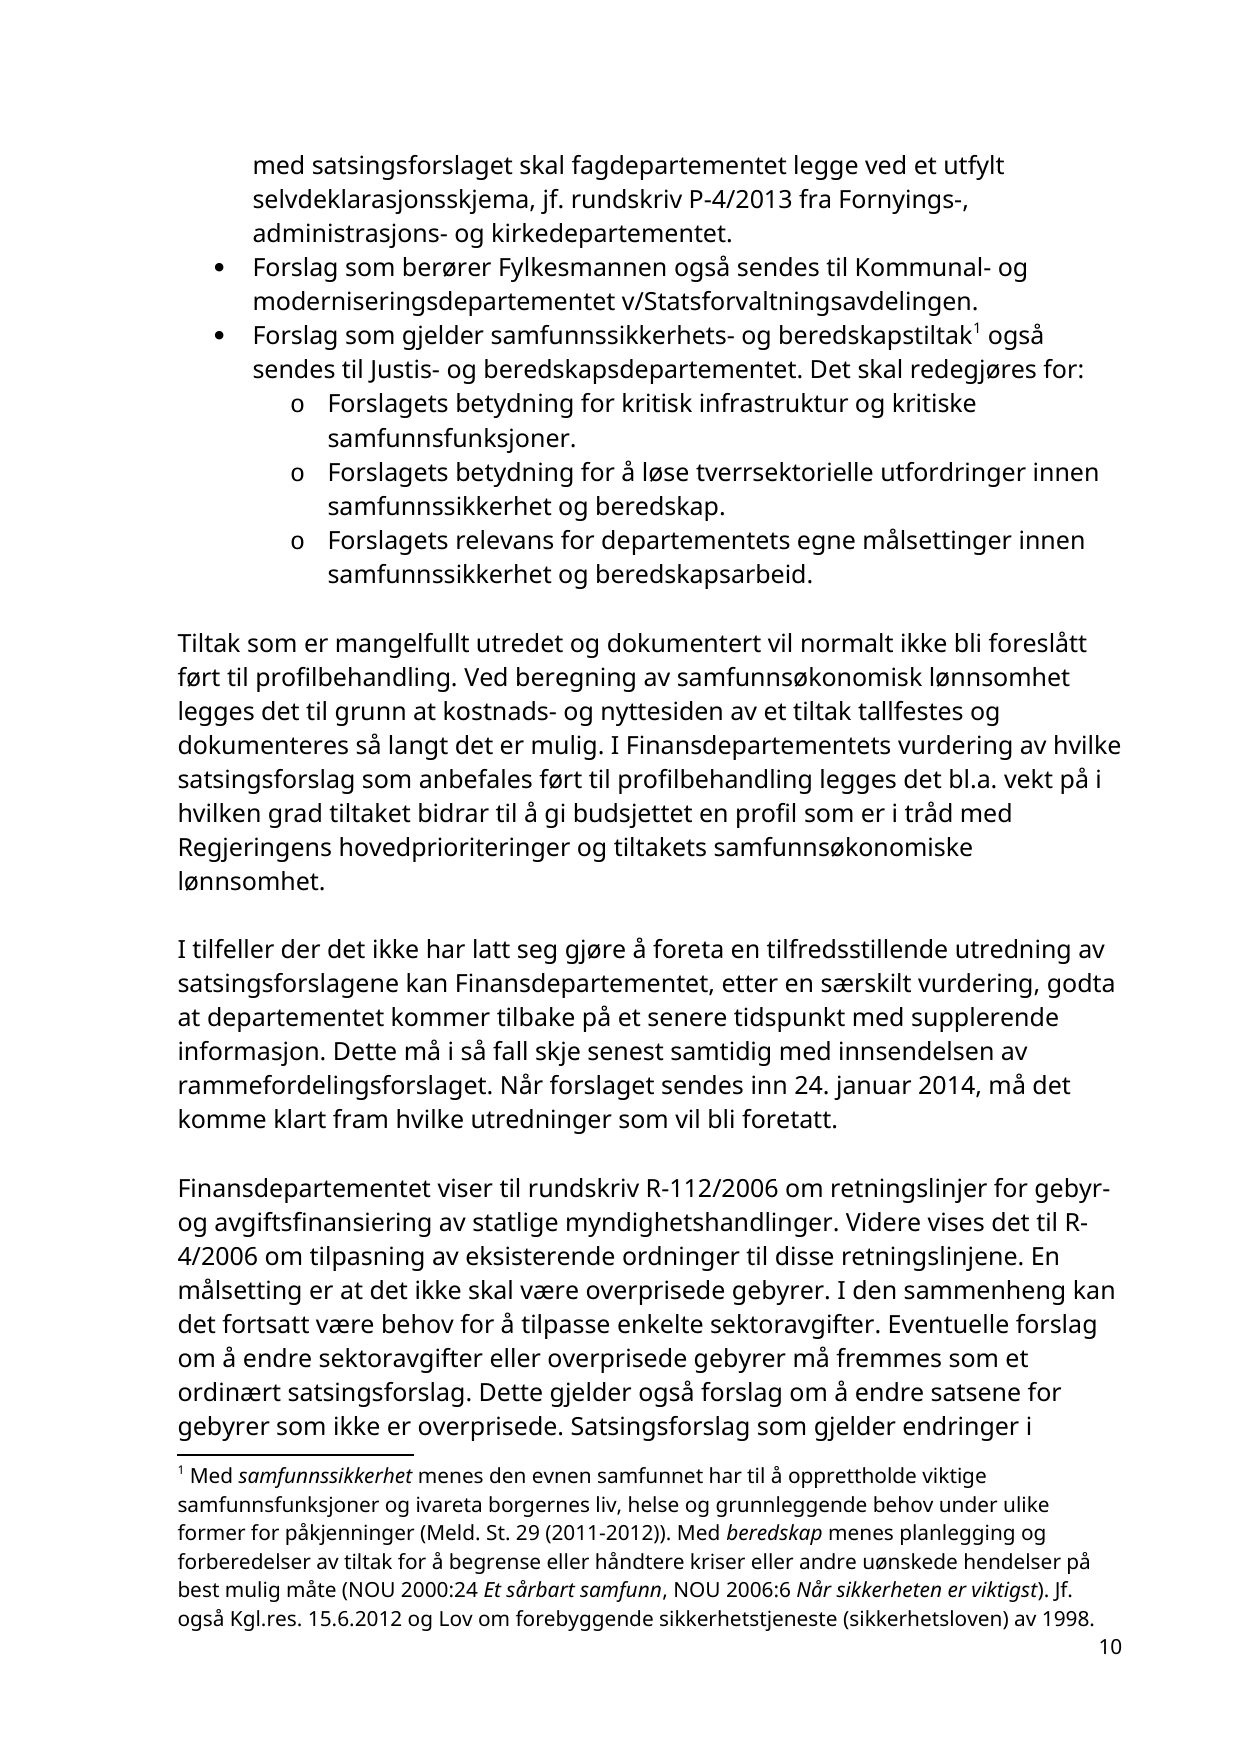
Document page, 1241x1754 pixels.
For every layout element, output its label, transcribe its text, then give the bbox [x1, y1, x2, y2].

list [215, 148, 1122, 250]
list Forslag som berører Fylkesmannen også sendes til Kommunal- og moderniseringsdepartementet v/Statsforvaltningsavdelingen. [215, 250, 1122, 318]
text I tilfeller der det ikke har latt seg gjøre å foreta en tilfredsstillende utredning av satsingsforslagene kan Finansdepartementet, etter en særskilt vurdering, godta at departementet kommer tilbake på et senere tidspunkt med supplerende informasjon. Dette må i så fall skje senest samtidig med innsendelsen av rammefordelingsforslaget. Når forslaget sendes inn 24. januar 2014, må det komme klart fram hvilke utredninger som vil bli foretatt. [177, 932, 1122, 1136]
list Forslagets betydning for kritisk infrastruktur og kritiske samfunnsfunksjoner. [290, 386, 1122, 454]
list Forslag som gjelder samfunnssikkerhets- og beredskapstiltak også sendes til Justis- og beredskapsdepartementet. Det skal redegjøres for: [215, 318, 1122, 386]
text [177, 1170, 1122, 1443]
text Tiltak som er mangelfullt utredet og dokumentert vil normalt ikke bli foreslått ført til profilbehandling. Ved beregning av samfunnsøkonomisk lønnsomhet legges det til grunn at kostnads- og nyttesiden av et tiltak tallfestes og dokumenteres så langt det er mulig. I Finansdepartementets vurdering av hvilke satsingsforslag som anbefales ført til profilbehandling legges det bl.a. vekt på i hvilken grad tiltaket bidrar til å gi budsjettet en profil som er i tråd med Regjeringens hovedprioriteringer og tiltakets samfunnsøkonomiske lønnsomhet. [177, 625, 1122, 898]
list Forslagets betydning for å løse tverrsektorielle utfordringer innen samfunnssikkerhet og beredskap. [290, 454, 1122, 523]
list Forslagets relevans for departementets egne målsettinger innen samfunnssikkerhet og beredskapsarbeid. [290, 523, 1122, 591]
